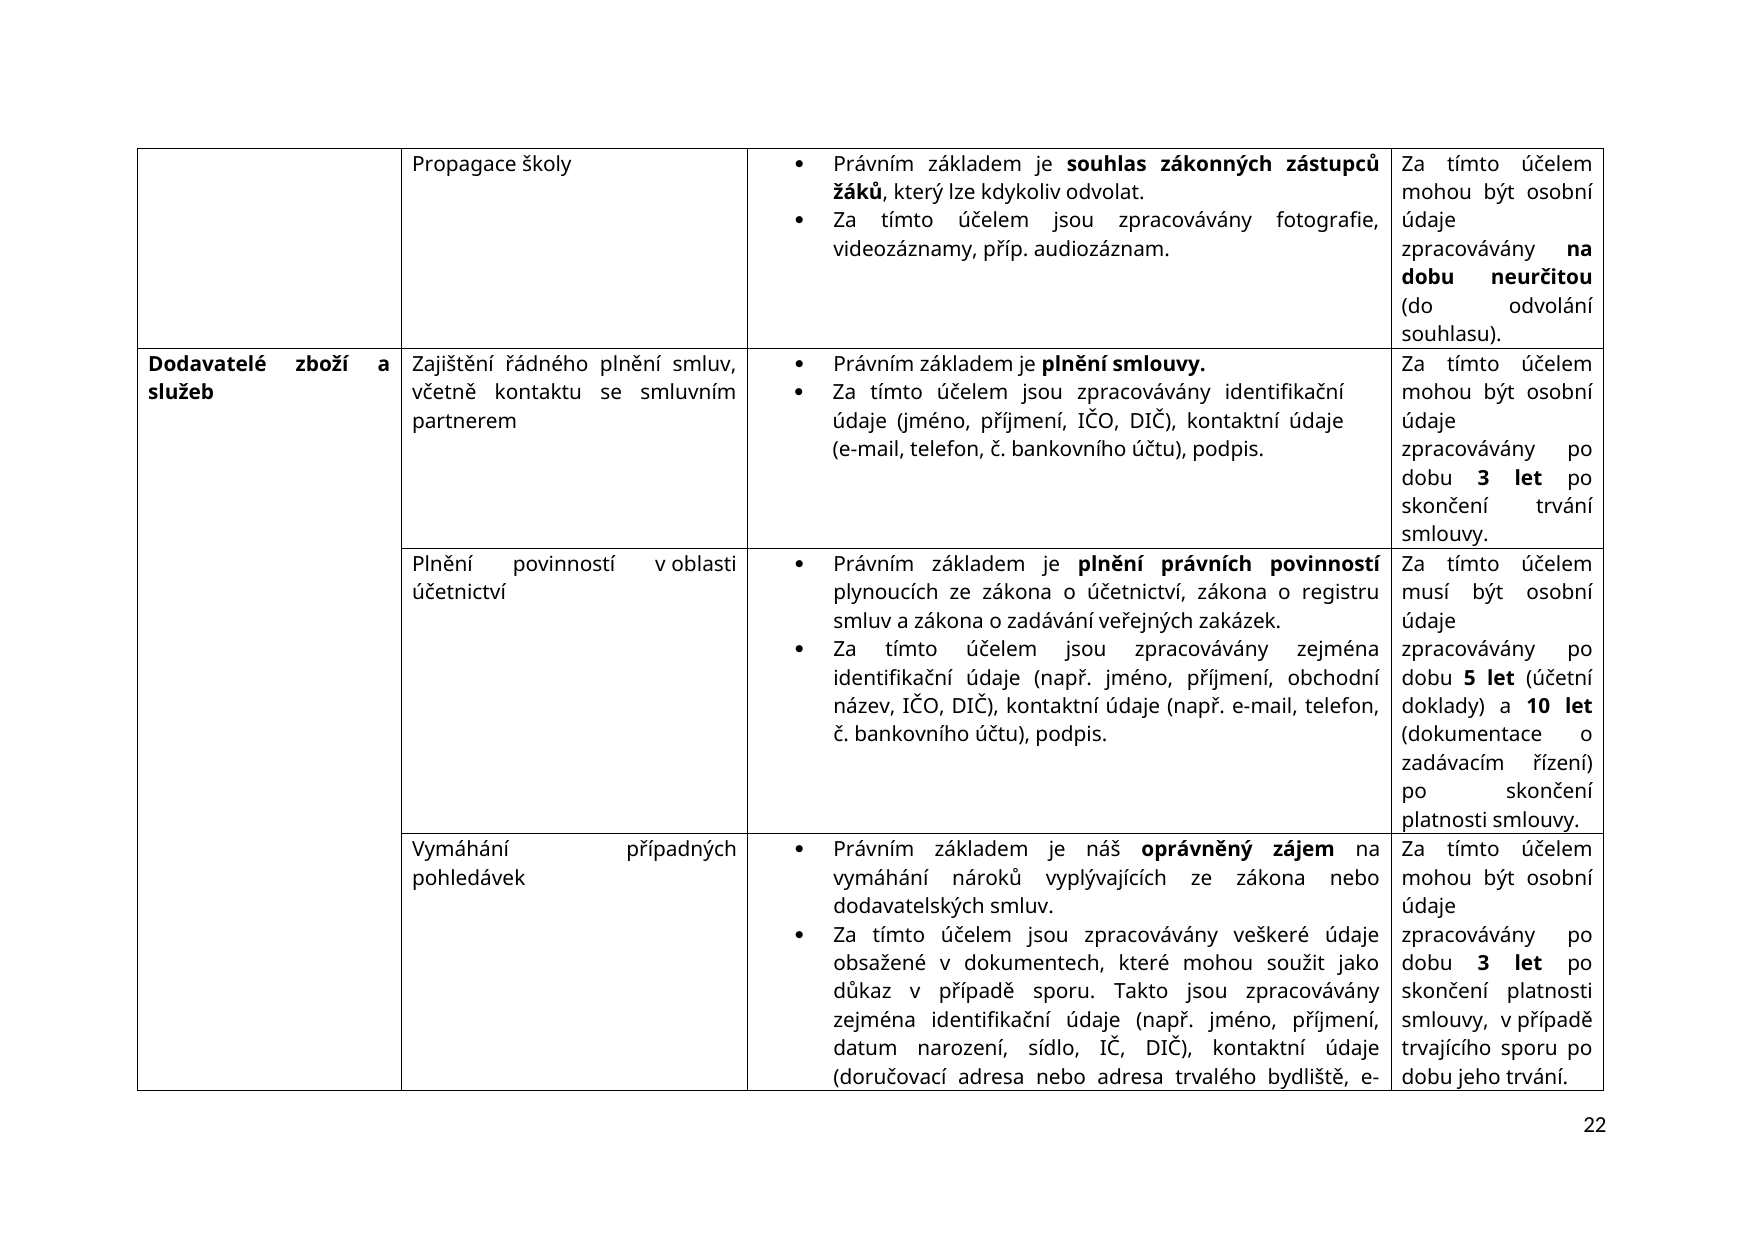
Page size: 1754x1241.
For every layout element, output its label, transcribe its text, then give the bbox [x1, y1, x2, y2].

table_cell Za tímto účelem musí být osobní údaje zpracovávány po dobu 5 let (účetní doklady) a 10 let (dokumentace o zadávacím řízení) po skončení platnosti smlouvy. [1392, 549, 1603, 833]
table_cell Za tímto účelem mohou být osobní údaje zpracovávány po dobu 3 let po skončení trvání smlouvy. [1392, 349, 1603, 548]
table_cell Plnění povinností v oblasti účetnictví [402, 549, 747, 833]
table_cell Propagace školy [402, 149, 747, 348]
table_cell Právním základem je souhlas zákonných zástupců žáků, který lze kdykoliv odvolat. Za tímto účelem jsou zpracovávány fotografie, videozáznamy, příp. audiozáznam. [748, 149, 1391, 348]
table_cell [748, 834, 1391, 1090]
table_cell Dodavatelé zboží a služeb [138, 349, 401, 1090]
table_cell Zajištění řádného plnění smluv, včetně kontaktu se smluvním partnerem [402, 349, 747, 548]
table_cell Právním základem je plnění právních povinností plynoucích ze zákona o účetnictví, zákona o registru smluv a zákona o zadávání veřejných zakázek. Za tímto účelem jsou zpracovávány zejména identifikační údaje (např. jméno, příjmení, obchodní název, IČO, DIČ), kontaktní údaje (např. e-mail, telefon, č. bankovního účtu), podpis. [748, 549, 1391, 833]
table_cell Právním základem je plnění smlouvy. Za tímto účelem jsou zpracovávány identifikační údaje (jméno, příjmení, IČO, DIČ), kontaktní údaje (e-mail, telefon, č. bankovního účtu), podpis. [748, 349, 1391, 548]
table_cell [402, 834, 747, 1090]
table_cell Za tímto účelem mohou být osobní údaje zpracovávány na dobu neurčitou (do odvolání souhlasu). [1392, 149, 1603, 348]
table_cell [1392, 834, 1603, 1090]
